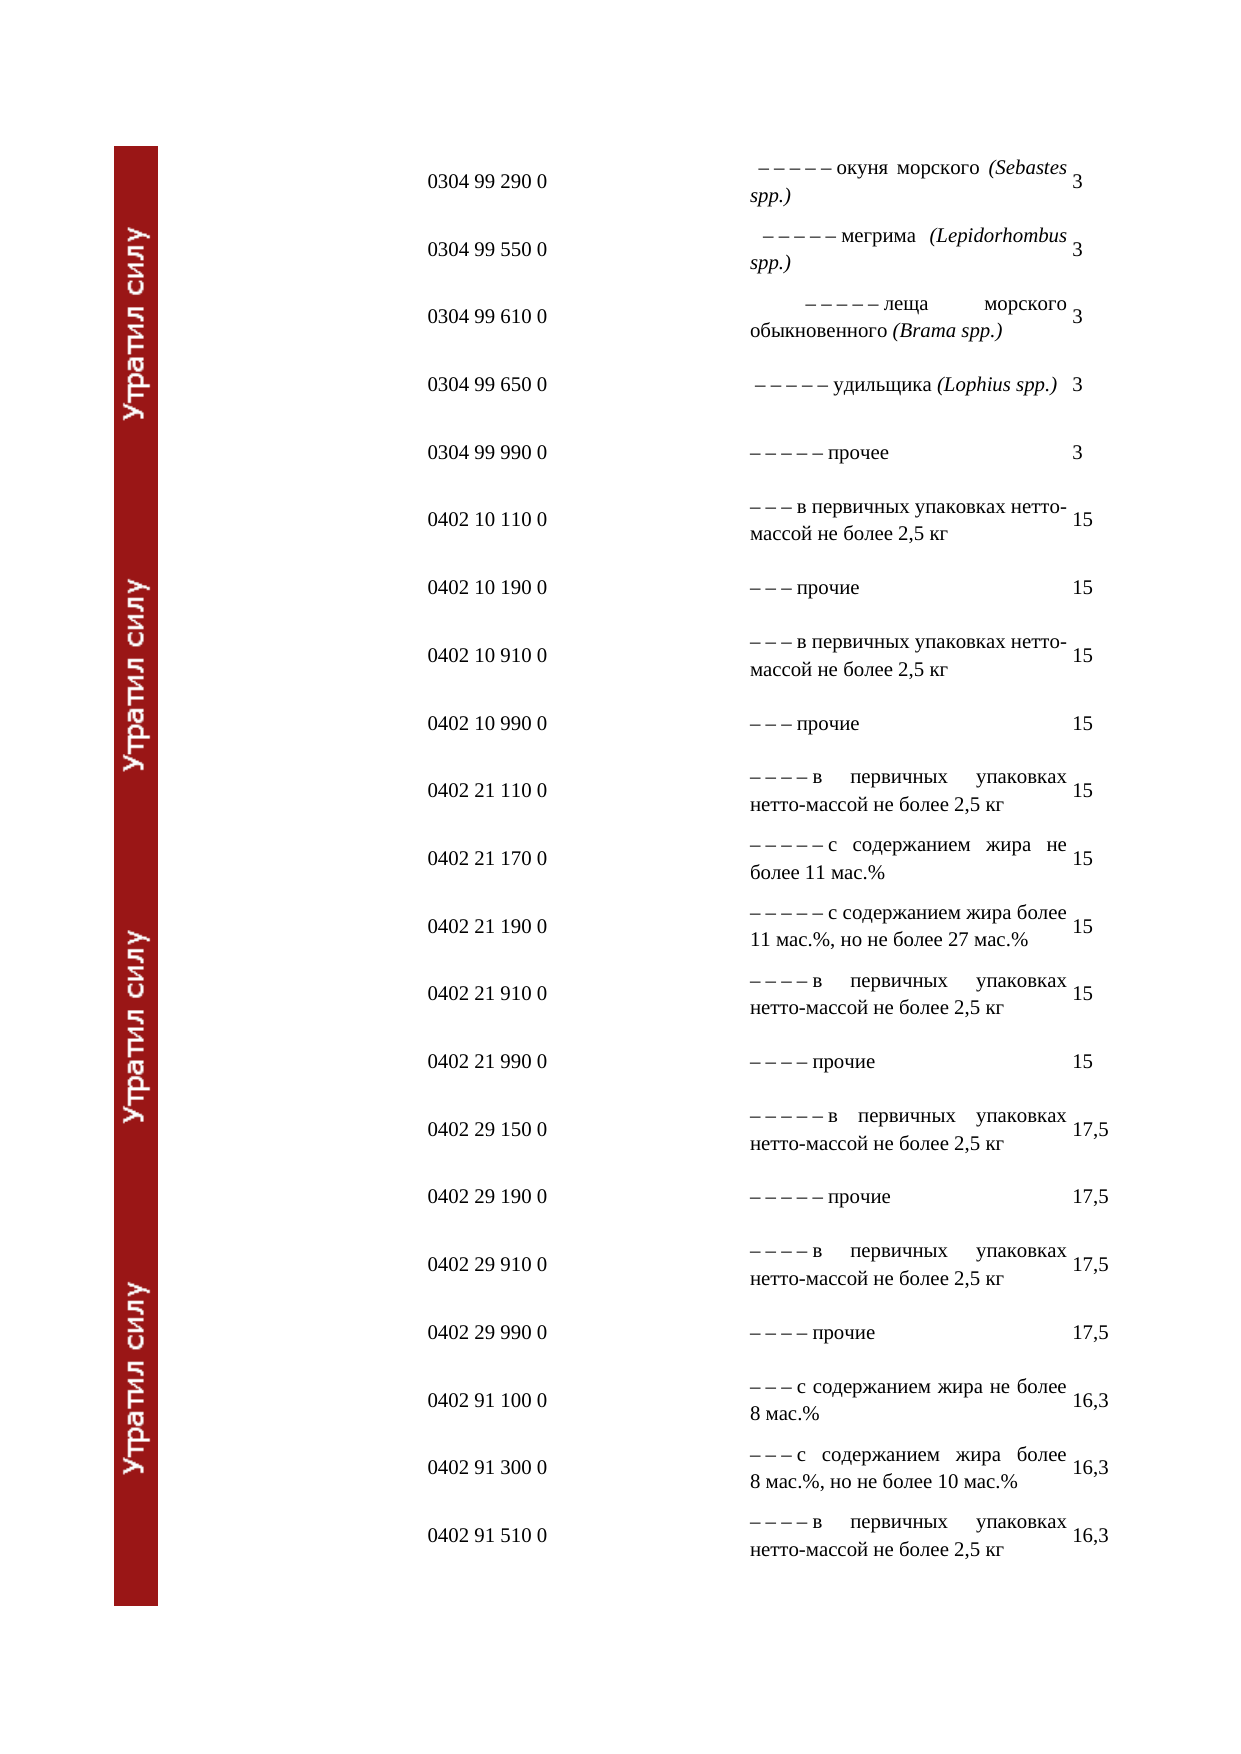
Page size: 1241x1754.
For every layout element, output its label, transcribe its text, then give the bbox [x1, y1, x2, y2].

table_cell 15 [1069, 489, 1240, 556]
table_cell [101, 421, 424, 488]
picture [114, 146, 158, 150]
table_cell 17,5 [1069, 1301, 1240, 1369]
table_cell 0304 99 550 0 [424, 218, 746, 285]
table_cell – – – с содержанием жира более 8 мас.%, но не более 10 мас.% [746, 1436, 1068, 1504]
table_cell [101, 218, 424, 285]
table_cell [101, 1098, 424, 1166]
table_cell – – – – – леща морского обыкновенного (Brama sрр.) [746, 285, 1068, 353]
table_cell [101, 1369, 424, 1436]
table_cell – – – прочие [746, 692, 1068, 759]
table_cell – – – – – с содержанием жира не более 11 мас.% [746, 827, 1068, 895]
table_cell 0402 29 150 0 [424, 1098, 746, 1166]
table_cell [101, 1436, 424, 1504]
table_cell 15 [1069, 692, 1240, 759]
table_cell 0402 91 510 0 [424, 1504, 746, 1572]
table_cell [101, 1030, 424, 1098]
table_cell 15 [1069, 1030, 1240, 1098]
table_cell 0402 91 100 0 [424, 1369, 746, 1436]
table_cell 17,5 [1069, 1098, 1240, 1166]
table_cell – – – в первичных упаковках нетто-массой не более 2,5 кг [746, 624, 1068, 692]
table_cell – – – – – прочие [746, 1166, 1068, 1233]
table_cell 16,3 [1069, 1369, 1240, 1436]
table_cell – – – с содержанием жира не более 8 мас.% [746, 1369, 1068, 1436]
table_cell 0402 91 300 0 [424, 1436, 746, 1504]
table_cell [101, 150, 424, 218]
table_cell [101, 489, 424, 556]
table_cell [101, 556, 424, 624]
table_cell 15 [1069, 895, 1240, 962]
table_cell 16,3 [1069, 1436, 1240, 1504]
table_cell – – – в первичных упаковках нетто-массой не более 2,5 кг [746, 489, 1068, 556]
table_cell 0304 99 650 0 [424, 353, 746, 421]
table_cell 15 [1069, 759, 1240, 827]
picture [114, 1572, 158, 1606]
table_cell [101, 1301, 424, 1369]
table_cell 15 [1069, 827, 1240, 895]
table_cell – – – – – удильщика (Loрhius sрр.) [746, 353, 1068, 421]
table_cell 3 [1069, 218, 1240, 285]
table_cell [101, 1504, 424, 1572]
table_cell [101, 827, 424, 895]
table_cell 0402 10 990 0 [424, 692, 746, 759]
table_cell [101, 692, 424, 759]
table_cell – – – – – окуня морского (Sebastes sрр.) [746, 150, 1068, 218]
table_cell 3 [1069, 353, 1240, 421]
table_cell 17,5 [1069, 1233, 1240, 1301]
table_cell 3 [1069, 421, 1240, 488]
table_cell – – – – – с содержанием жира более 11 мас.%, но не более 27 мас.% [746, 895, 1068, 962]
table_cell 0402 29 190 0 [424, 1166, 746, 1233]
table_cell 0402 21 990 0 [424, 1030, 746, 1098]
table_cell 0402 21 190 0 [424, 895, 746, 962]
table_cell 0304 99 610 0 [424, 285, 746, 353]
table_cell – – – прочие [746, 556, 1068, 624]
table_cell 0304 99 990 0 [424, 421, 746, 488]
table_cell [101, 1233, 424, 1301]
table_cell – – – – – прочее [746, 421, 1068, 488]
table_cell [101, 895, 424, 962]
table_cell – – – – прочие [746, 1030, 1068, 1098]
table_cell 0402 10 110 0 [424, 489, 746, 556]
table_cell [101, 759, 424, 827]
table_cell 17,5 [1069, 1166, 1240, 1233]
table_cell 0402 21 110 0 [424, 759, 746, 827]
table_cell 3 [1069, 150, 1240, 218]
table_cell 15 [1069, 556, 1240, 624]
table_cell [101, 285, 424, 353]
table_cell 0402 29 910 0 [424, 1233, 746, 1301]
table_cell 15 [1069, 963, 1240, 1030]
table_cell 15 [1069, 624, 1240, 692]
table_cell 0402 21 170 0 [424, 827, 746, 895]
table_cell – – – – – в первичных упаковках нетто-массой не более 2,5 кг [746, 1098, 1068, 1166]
table_cell 16,3 [1069, 1504, 1240, 1572]
table_cell – – – – – мегрима (Leрidorhombus sрр.) [746, 218, 1068, 285]
table_cell [101, 624, 424, 692]
table_cell [101, 353, 424, 421]
table_cell 0402 10 910 0 [424, 624, 746, 692]
table_cell – – – – в первичных упаковках нетто-массой не более 2,5 кг [746, 1233, 1068, 1301]
table_cell 0402 10 190 0 [424, 556, 746, 624]
table_cell [101, 1166, 424, 1233]
table_cell 0304 99 290 0 [424, 150, 746, 218]
table_cell 3 [1069, 285, 1240, 353]
table_cell [101, 963, 424, 1030]
table_cell – – – – прочие [746, 1301, 1068, 1369]
table_cell 0402 29 990 0 [424, 1301, 746, 1369]
table_cell 0402 21 910 0 [424, 963, 746, 1030]
table_cell – – – – в первичных упаковках нетто-массой не более 2,5 кг [746, 1504, 1068, 1572]
table_cell – – – – в первичных упаковках нетто-массой не более 2,5 кг [746, 759, 1068, 827]
table_cell – – – – в первичных упаковках нетто-массой не более 2,5 кг [746, 963, 1068, 1030]
